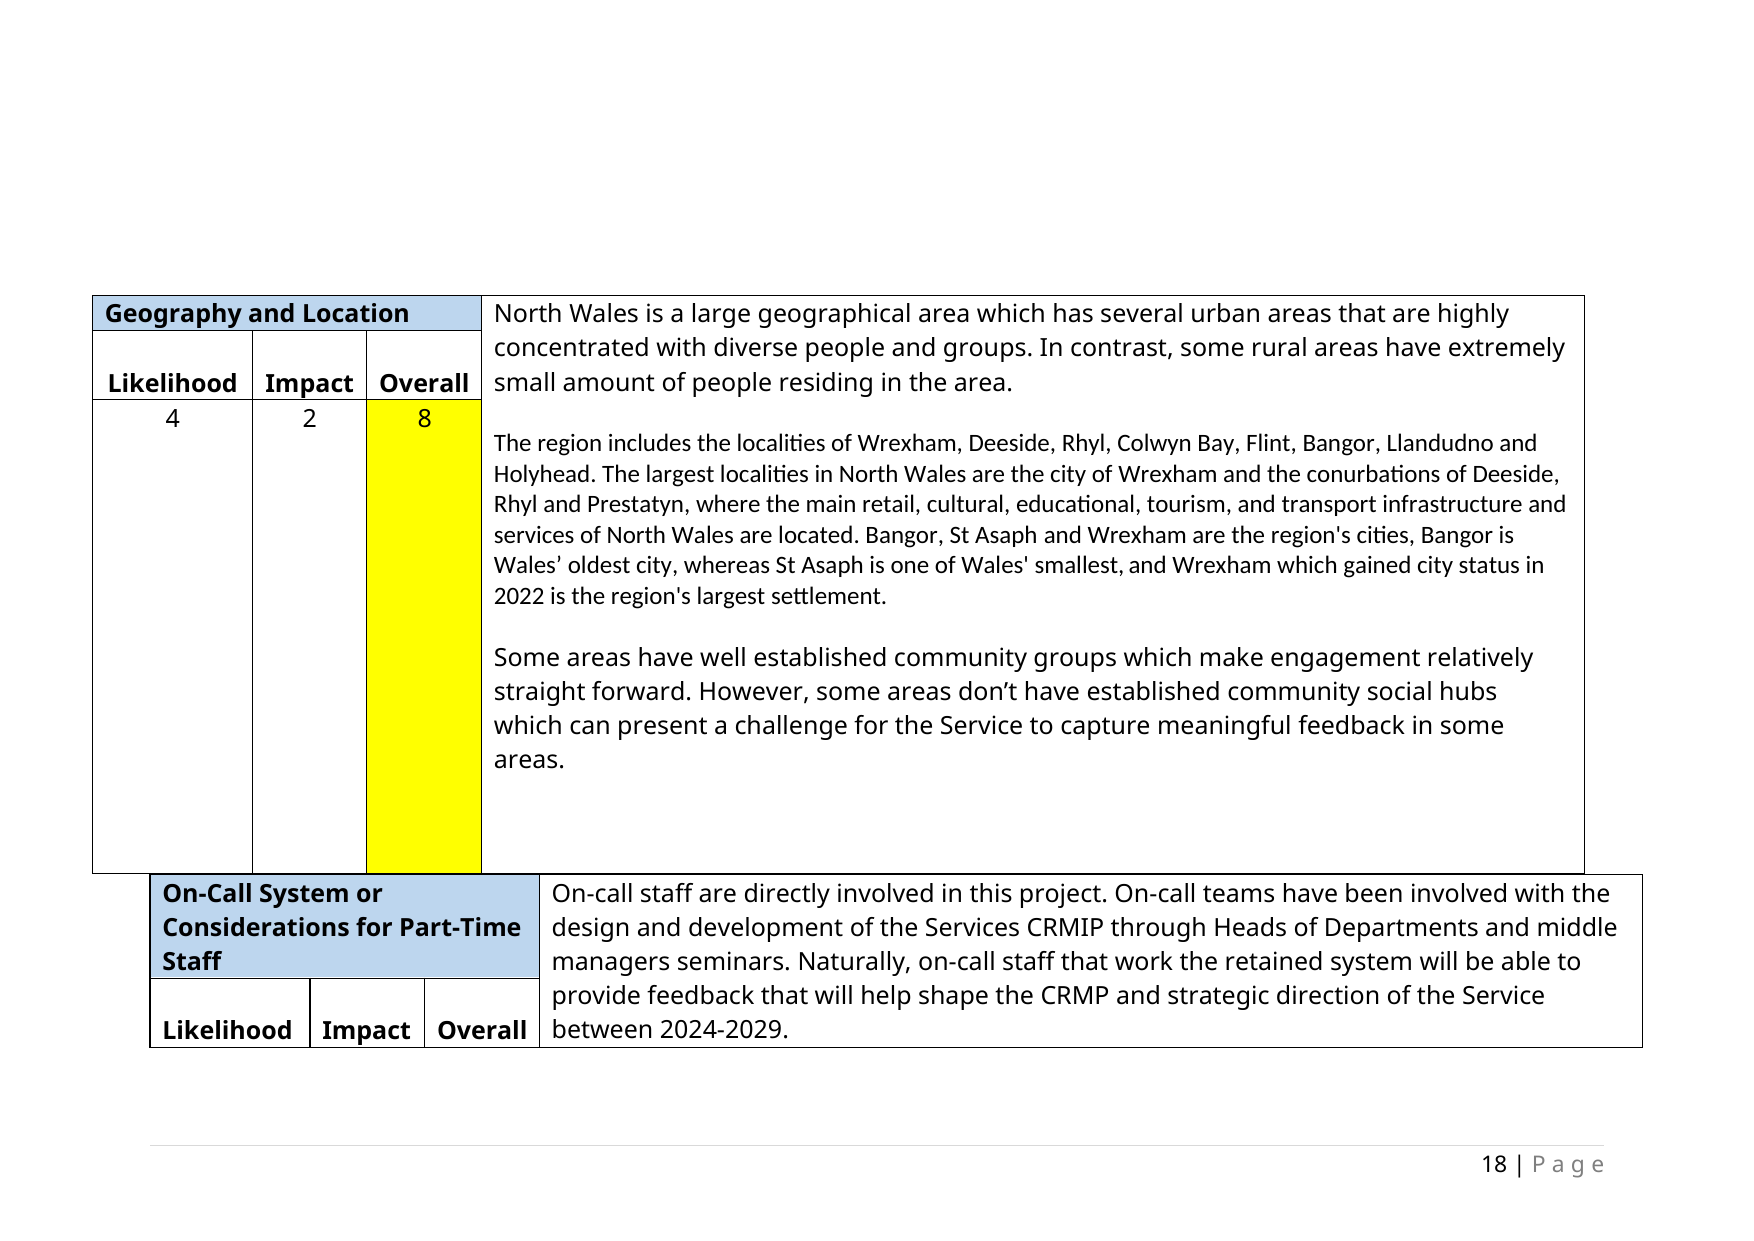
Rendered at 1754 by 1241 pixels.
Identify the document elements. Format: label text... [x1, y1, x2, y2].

table_cell Likelihood [151, 979, 309, 1047]
table_cell 4 [93, 400, 252, 873]
table_header On-call staff are directly involved in this project. On-call teams have been involved with the design and development of the Services CRMIP through Heads of Departments and middle managers seminars. Naturally, on-call staff that work the retained system will be able to provide feedback that will help shape the CRMP and strategic direction of the Service between 2024-2029. On-call teams were made aware of the consultation through internal communications and during organised visits. [540, 875, 1642, 1047]
table_cell Overall [367, 331, 481, 399]
table_header On-Call System or Considerations for Part-Time Staff [151, 875, 539, 977]
table_cell 8 [367, 400, 481, 873]
table_cell 2 [253, 400, 366, 873]
table_cell Overall [425, 979, 539, 1047]
table_cell Likelihood [93, 331, 252, 399]
table_header Geography and Location [93, 296, 481, 330]
table_header North Wales is a large geographical area which has several urban areas that are highly concentrated with diverse people and groups. In contrast, some rural areas have extremely small amount of people residing in the area. The region includes the localities of Wrexham, Deeside, Rhyl, Colwyn Bay, Flint, Bangor, Llandudno and Holyhead. The largest localities in North Wales are the city of Wrexham and the conurbations of Deeside, Rhyl and Prestatyn, where the main retail, cultural, educational, tourism, and transport infrastructure and services of North Wales are located. Bangor, St Asaph and Wrexham are the region's cities, Bangor is Wales’ oldest city, whereas St Asaph is one of Wales' smallest, and Wrexham which gained city status in 2022 is the region's largest settlement. Some areas have well established community groups which make engagement relatively straight forward. However, some areas don’t have established community social hubs which can present a challenge for the Service to capture meaningful feedback in some areas. [482, 296, 1584, 873]
table_cell Impact [253, 331, 366, 399]
table_cell Impact [311, 979, 424, 1047]
